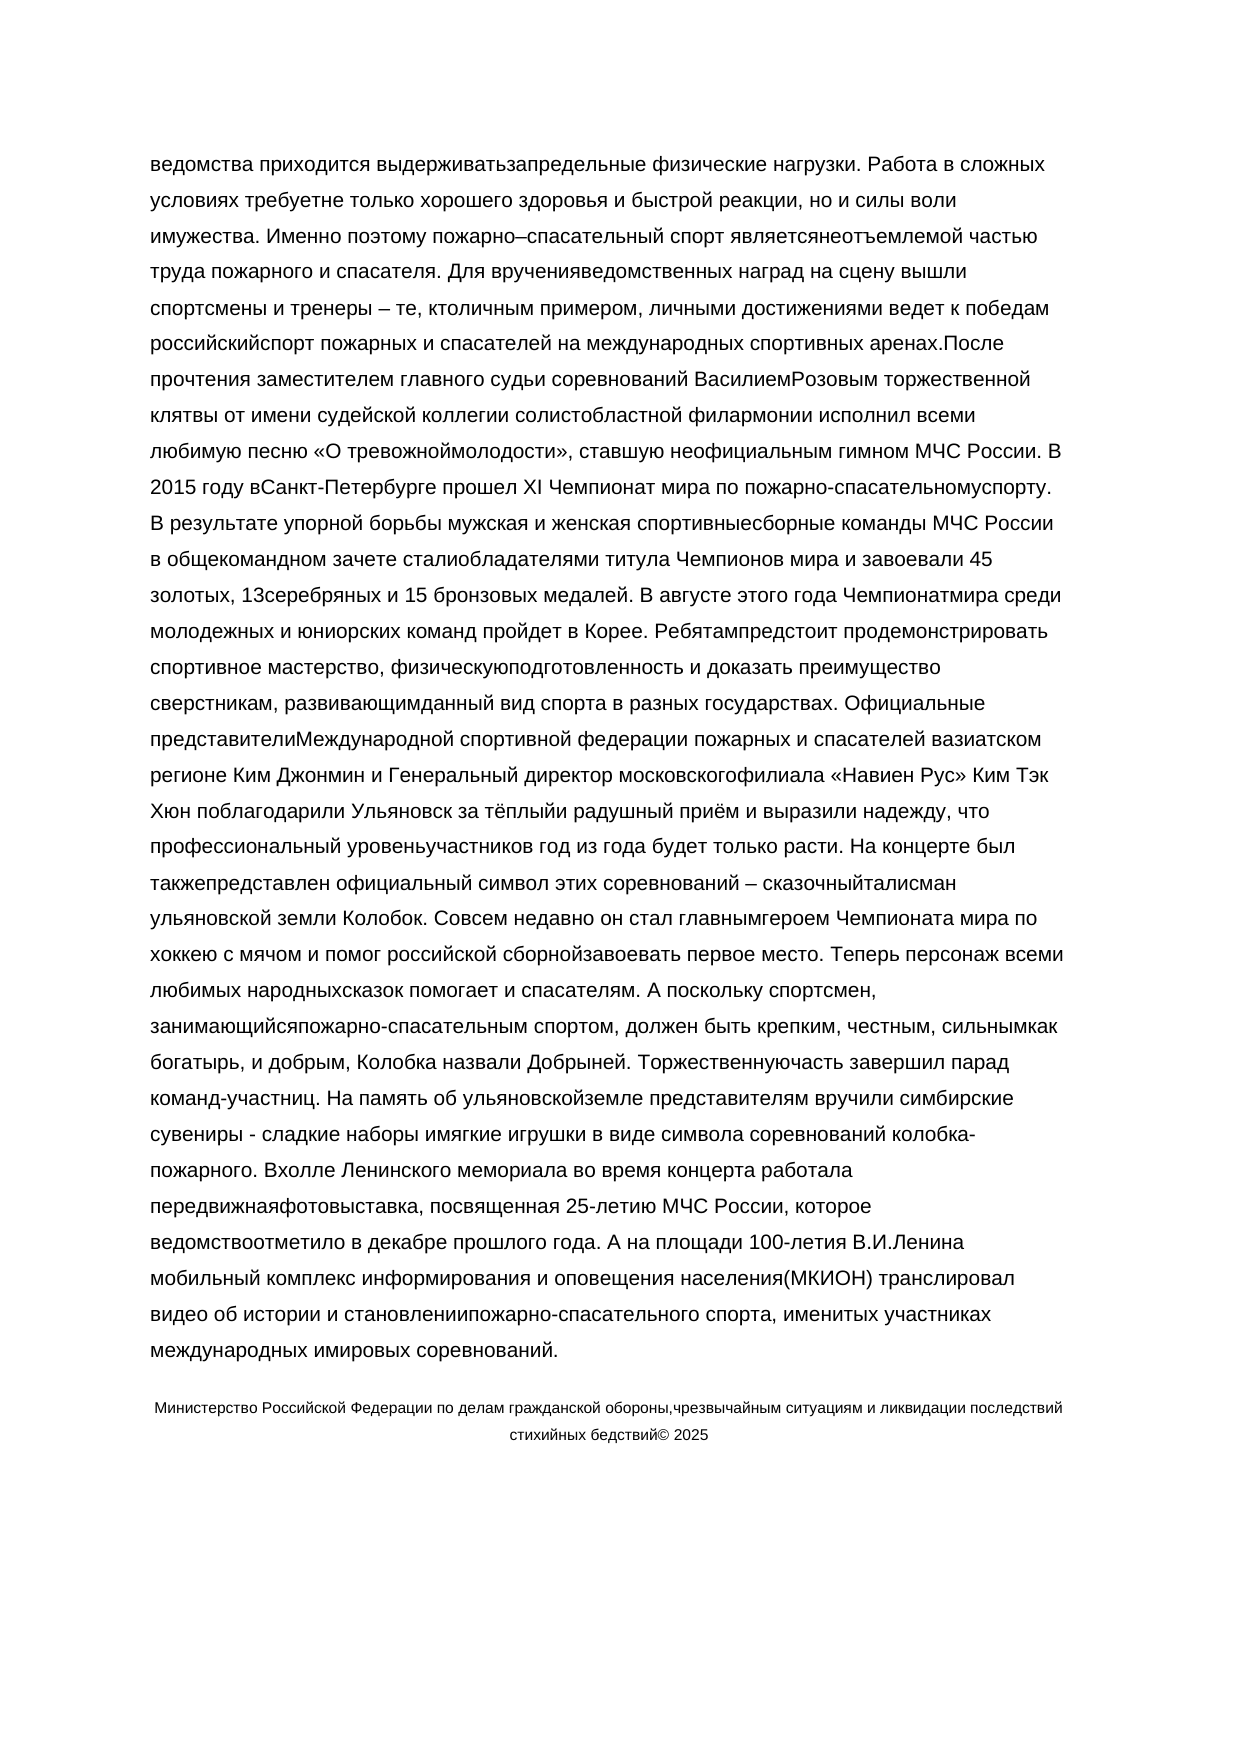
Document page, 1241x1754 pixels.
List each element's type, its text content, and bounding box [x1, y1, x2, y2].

table_cell Министерство Российской Федерации по делам гражданской обороны,чрезвычайным ситуациям и ликвидации последствий стихийных бедствий© 2025 [140, 1399, 1078, 1480]
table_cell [140, 150, 1078, 1398]
